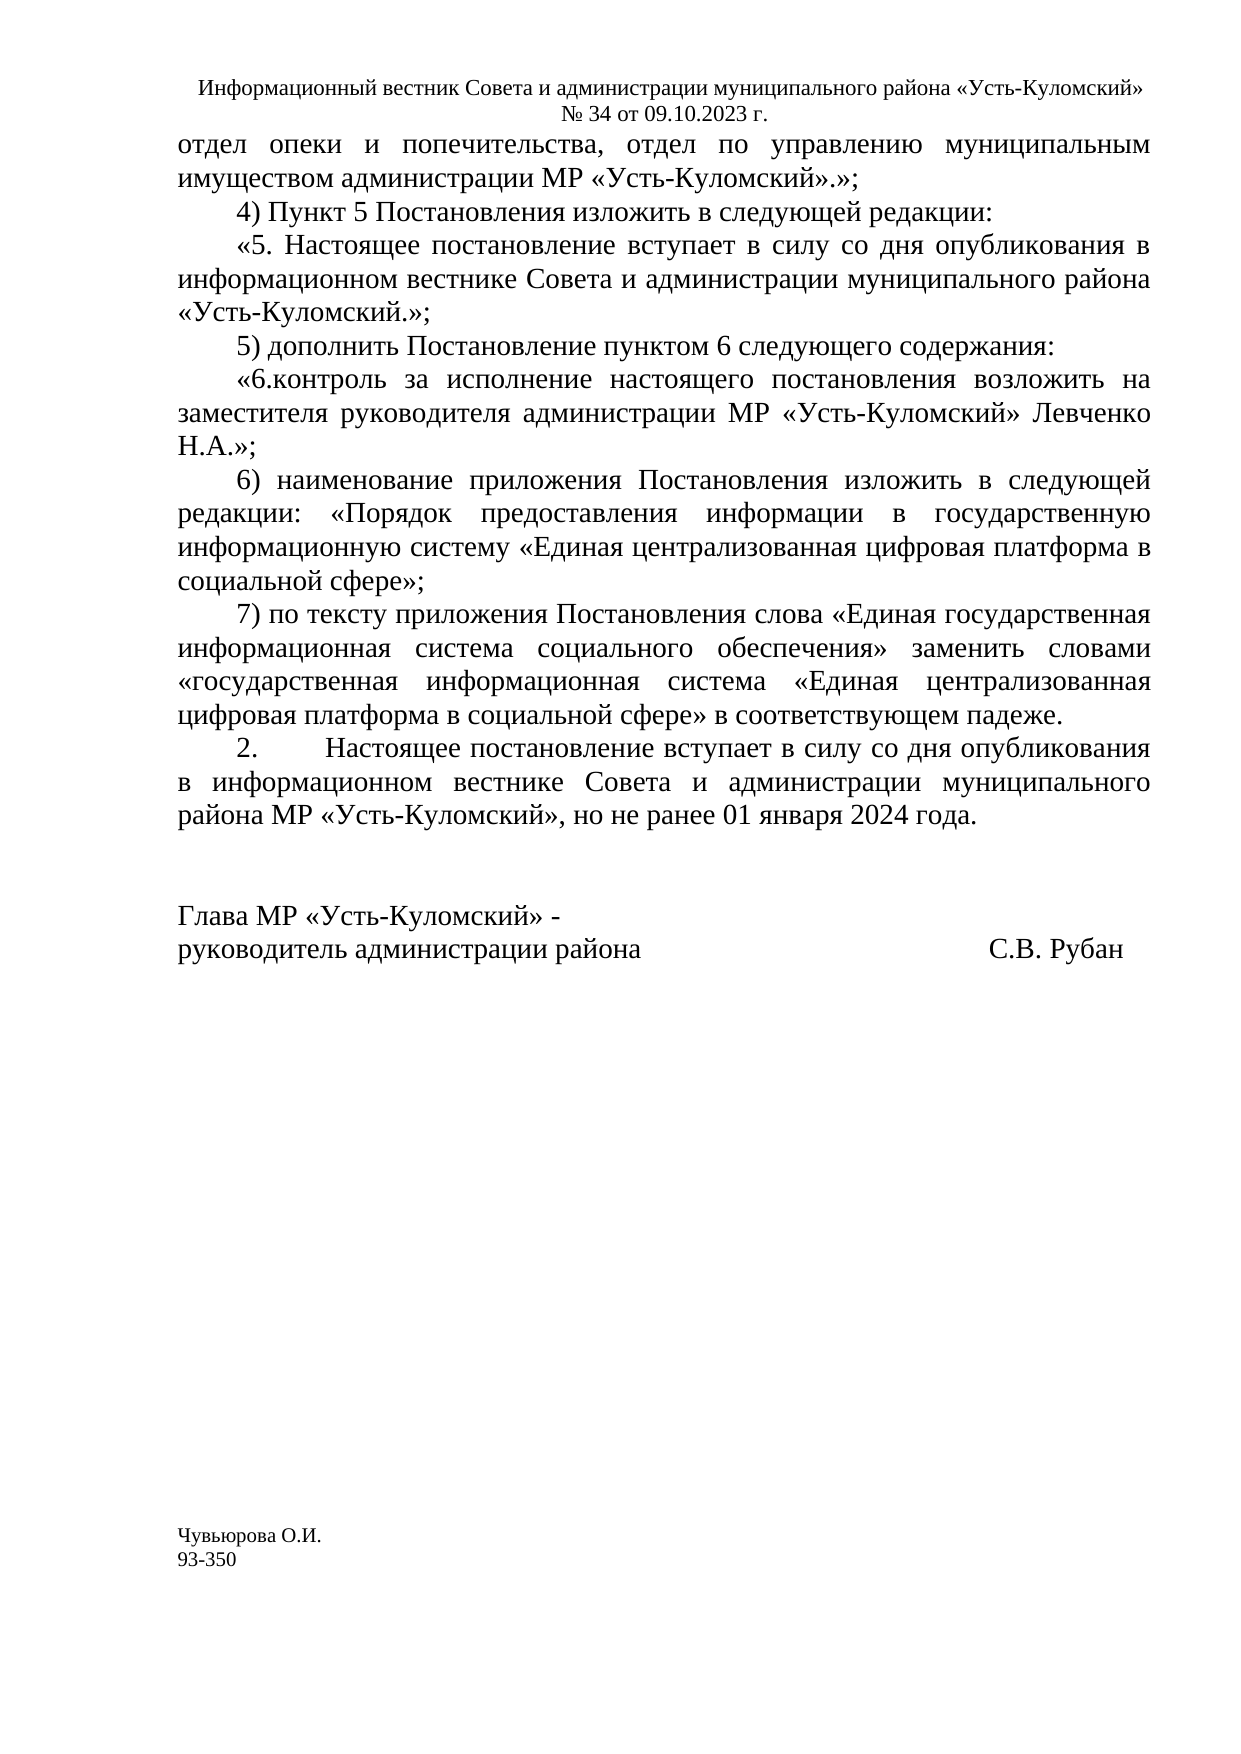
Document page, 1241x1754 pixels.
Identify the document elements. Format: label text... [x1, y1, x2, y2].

text 7) по тексту приложения Постановления слова «Единая государственная информационная система социального обеспечения» заменить словами «государственная информационная система «Единая централизованная цифровая платформа в социальной сфере» в соответствующем падеже. [177, 596, 1152, 730]
text 93-350 [177, 1547, 1152, 1571]
text «5. Настоящее постановление вступает в силу со дня опубликования в информационном вестнике Совета и администрации муниципального района «Усть-Куломский.»; [177, 227, 1152, 328]
text 6) наименование приложения Постановления изложить в следующей редакции: «Порядок предоставления информации в государственную информационную систему «Единая централизованная цифровая платформа в социальной сфере»; [177, 462, 1152, 596]
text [177, 127, 1152, 194]
list Настоящее постановление вступает в силу со дня опубликования в информационном вестнике Совета и администрации муниципального района МР «Усть-Куломский», но не ранее 01 января 2024 года. [177, 730, 1152, 831]
text Чувьюрова О.И. [177, 1523, 1152, 1547]
text Глава МР «Усть-Куломский» - [177, 898, 1152, 932]
text руководитель администрации района С.В. Рубан [177, 932, 1152, 965]
text 5) дополнить Постановление пунктом 6 следующего содержания: [177, 328, 1152, 361]
text 4) Пункт 5 Постановления изложить в следующей редакции: [177, 194, 1152, 227]
text «6.контроль за исполнение настоящего постановления возложить на заместителя руководителя администрации МР «Усть-Куломский» Левченко Н.А.»; [177, 361, 1152, 462]
